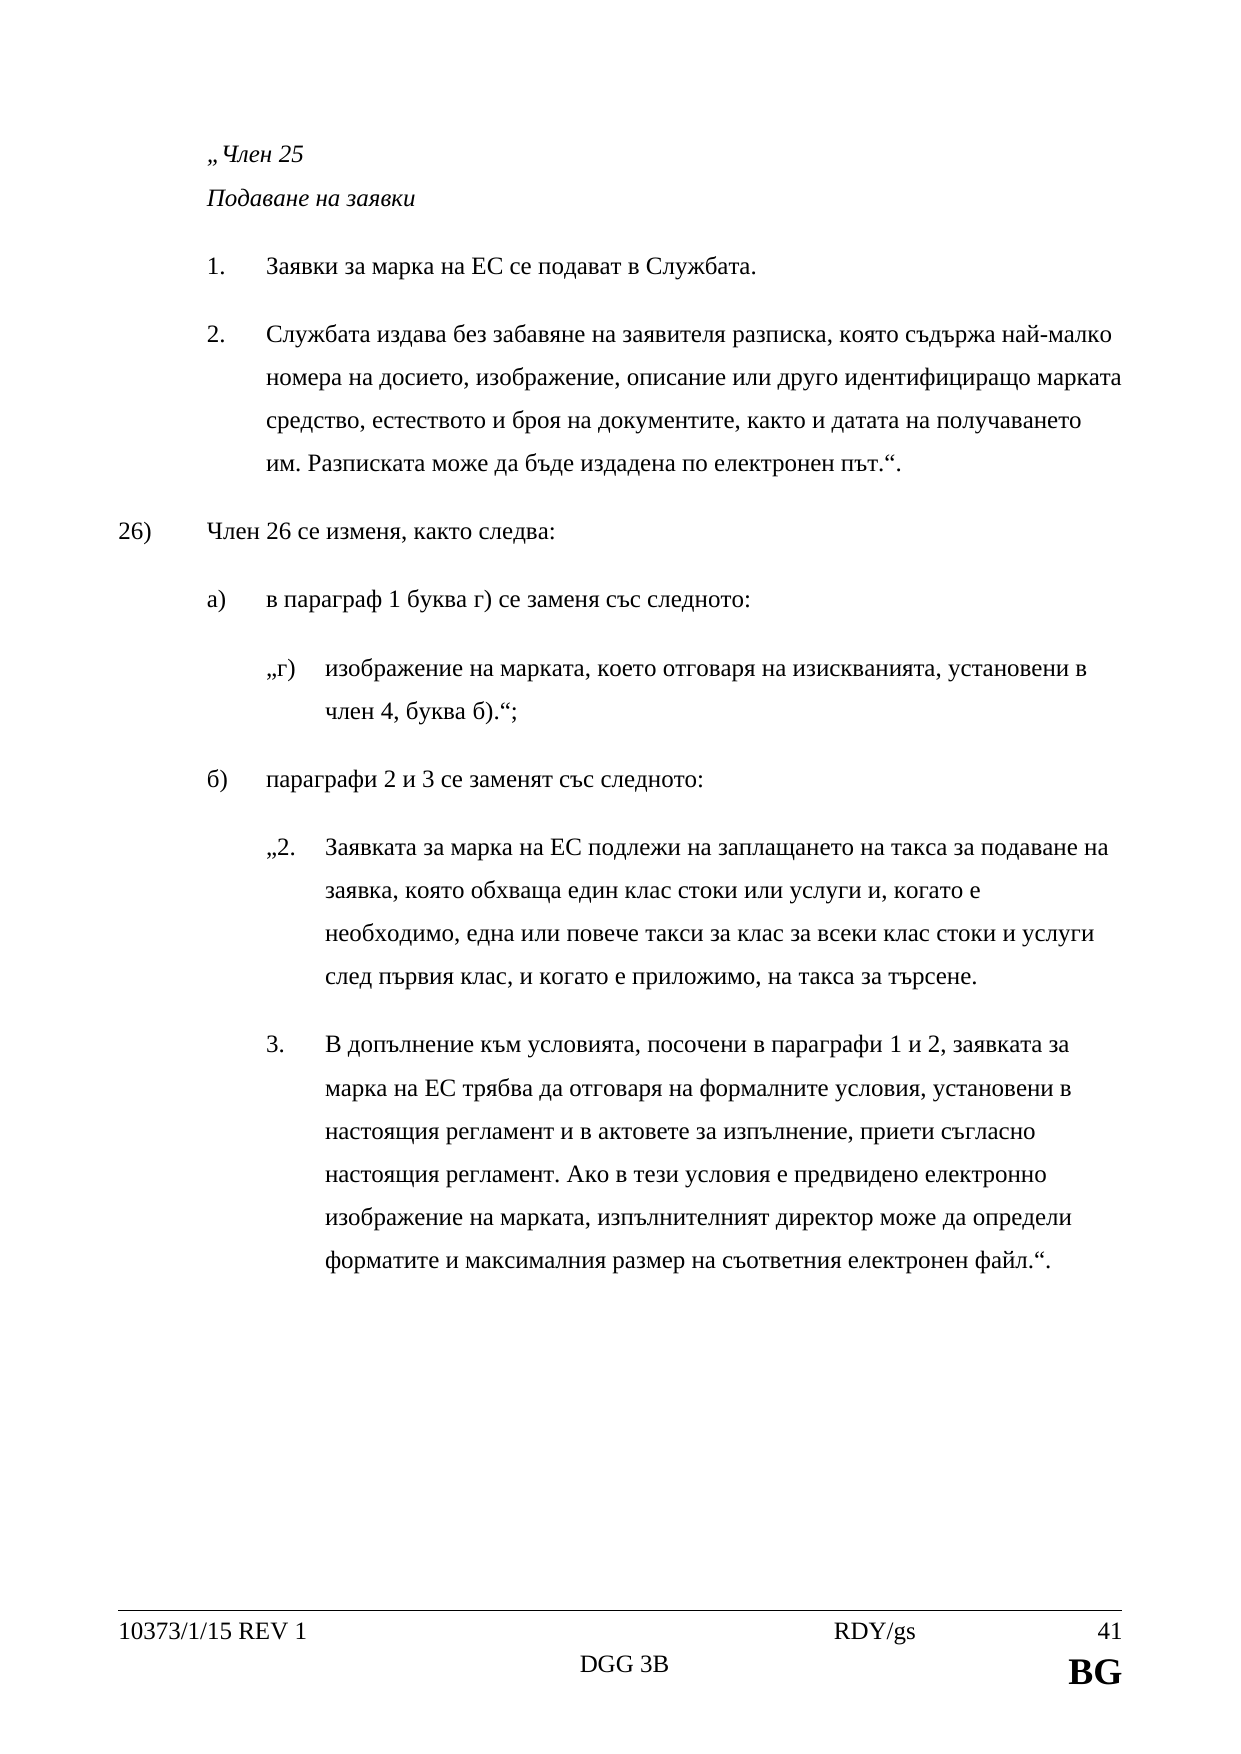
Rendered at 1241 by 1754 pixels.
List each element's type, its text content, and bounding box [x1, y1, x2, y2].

text 2. Службата издава без забавяне на заявителя разписка, която съдържа най-малко номера на досието, изображение, описание или друго идентифициращо марката средство, естеството и броя на документите, както и датата на получаването им. Разписката може да бъде издадена по електронен път.“. [207, 319, 1122, 477]
text 3. В допълнение към условията, посочени в параграфи 1 и 2, заявката за марка на ЕС трябва да отговаря на формалните условия, установени в настоящия регламент и в актовете за изпълнение, приети съгласно настоящия регламент. Ако в тези условия е предвидено електронно изображение на марката, изпълнителният директор може да определи форматите и максималния размер на съответния електронен файл.“. [266, 1029, 1122, 1274]
text „г) изображение на марката, което отговаря на изискванията, установени в член 4, буква б).“; [266, 653, 1122, 724]
text „Член 25 Подаване на заявки [207, 139, 1122, 211]
text б) параграфи 2 и 3 се заменят със следното: [207, 764, 1122, 793]
text „2. Заявката за марка на ЕС подлежи на заплащането на такса за подаване на заявка, която обхваща един клас стоки или услуги и, когато е необходимо, една или повече такси за клас за всеки клас стоки и услуги след първия клас, и когато е приложимо, на такса за търсене. [266, 832, 1122, 990]
text а) в параграф 1 буква г) се заменя със следното: [207, 584, 1122, 613]
text 1. Заявки за марка на ЕС се подават в Службата. [207, 251, 1122, 279]
text 26) Член 26 се изменя, както следва: [118, 516, 1122, 545]
